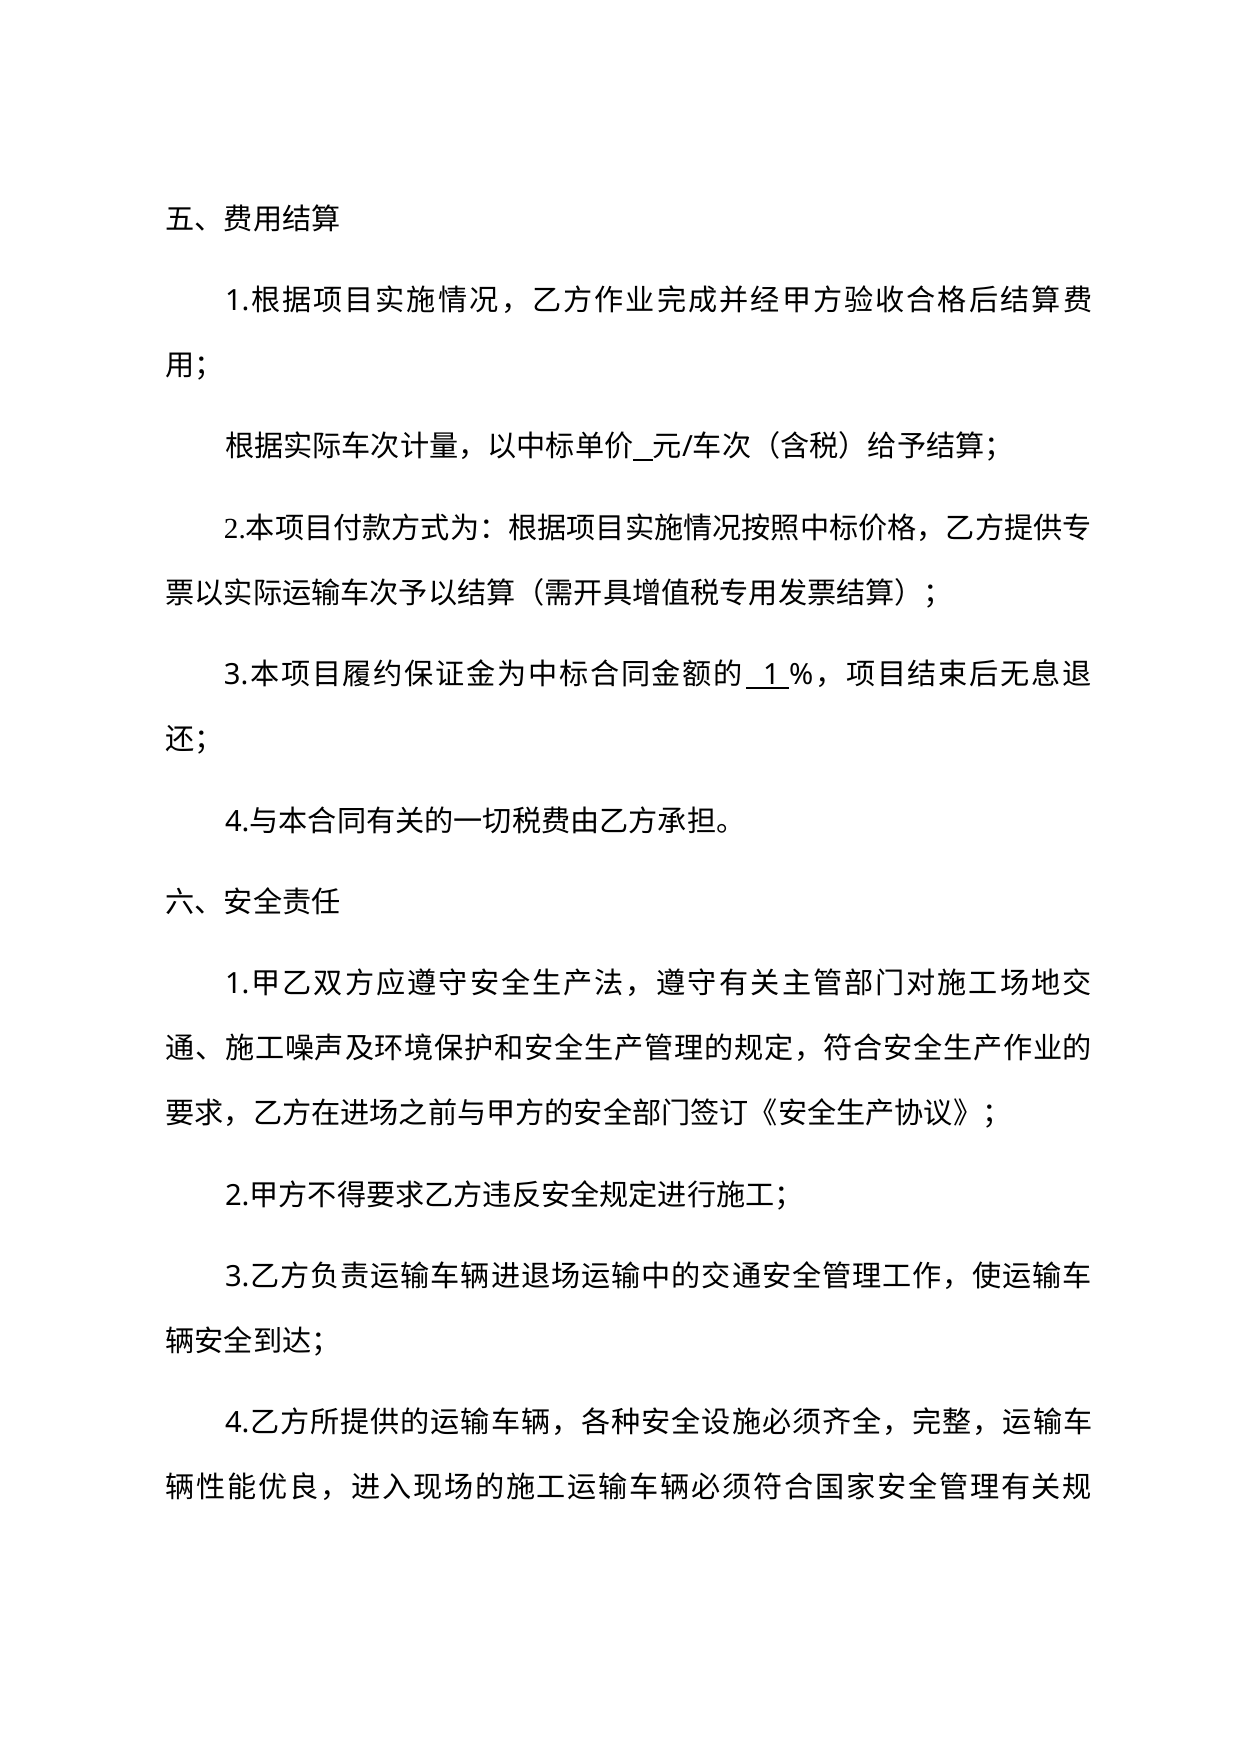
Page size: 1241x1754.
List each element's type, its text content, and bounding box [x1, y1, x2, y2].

text 2.甲方不得要求乙方违反安全规定进行施工； [165, 1160, 1092, 1225]
text 1.根据项目实施情况，乙方作业完成并经甲方验收合格后结算费用； [165, 265, 1092, 395]
list 3.本项目履约保证金为中标合同金额的 1 %，项目结束后无息退还； [165, 639, 1092, 769]
text 4.与本合同有关的一切税费由乙方承担。 [165, 786, 1092, 851]
text 3.乙方负责运输车辆进退场运输中的交通安全管理工作，使运输车辆安全到达； [165, 1241, 1092, 1371]
text 根据实际车次计量，以中标单价 元/车次（含税）给予结算； [165, 412, 1092, 477]
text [165, 1388, 1092, 1518]
text 五、费用结算 [165, 184, 1092, 249]
text 2.本项目付款方式为：根据项目实施情况按照中标价格，乙方提供专票以实际运输车次予以结算（需开具增值税专用发票结算）； [165, 493, 1092, 623]
text 六、安全责任 [165, 867, 1092, 932]
text 1.甲乙双方应遵守安全生产法，遵守有关主管部门对施工场地交通、施工噪声及环境保护和安全生产管理的规定，符合安全生产作业的要求，乙方在进场之前与甲方的安全部门签订《安全生产协议》； [165, 948, 1092, 1143]
